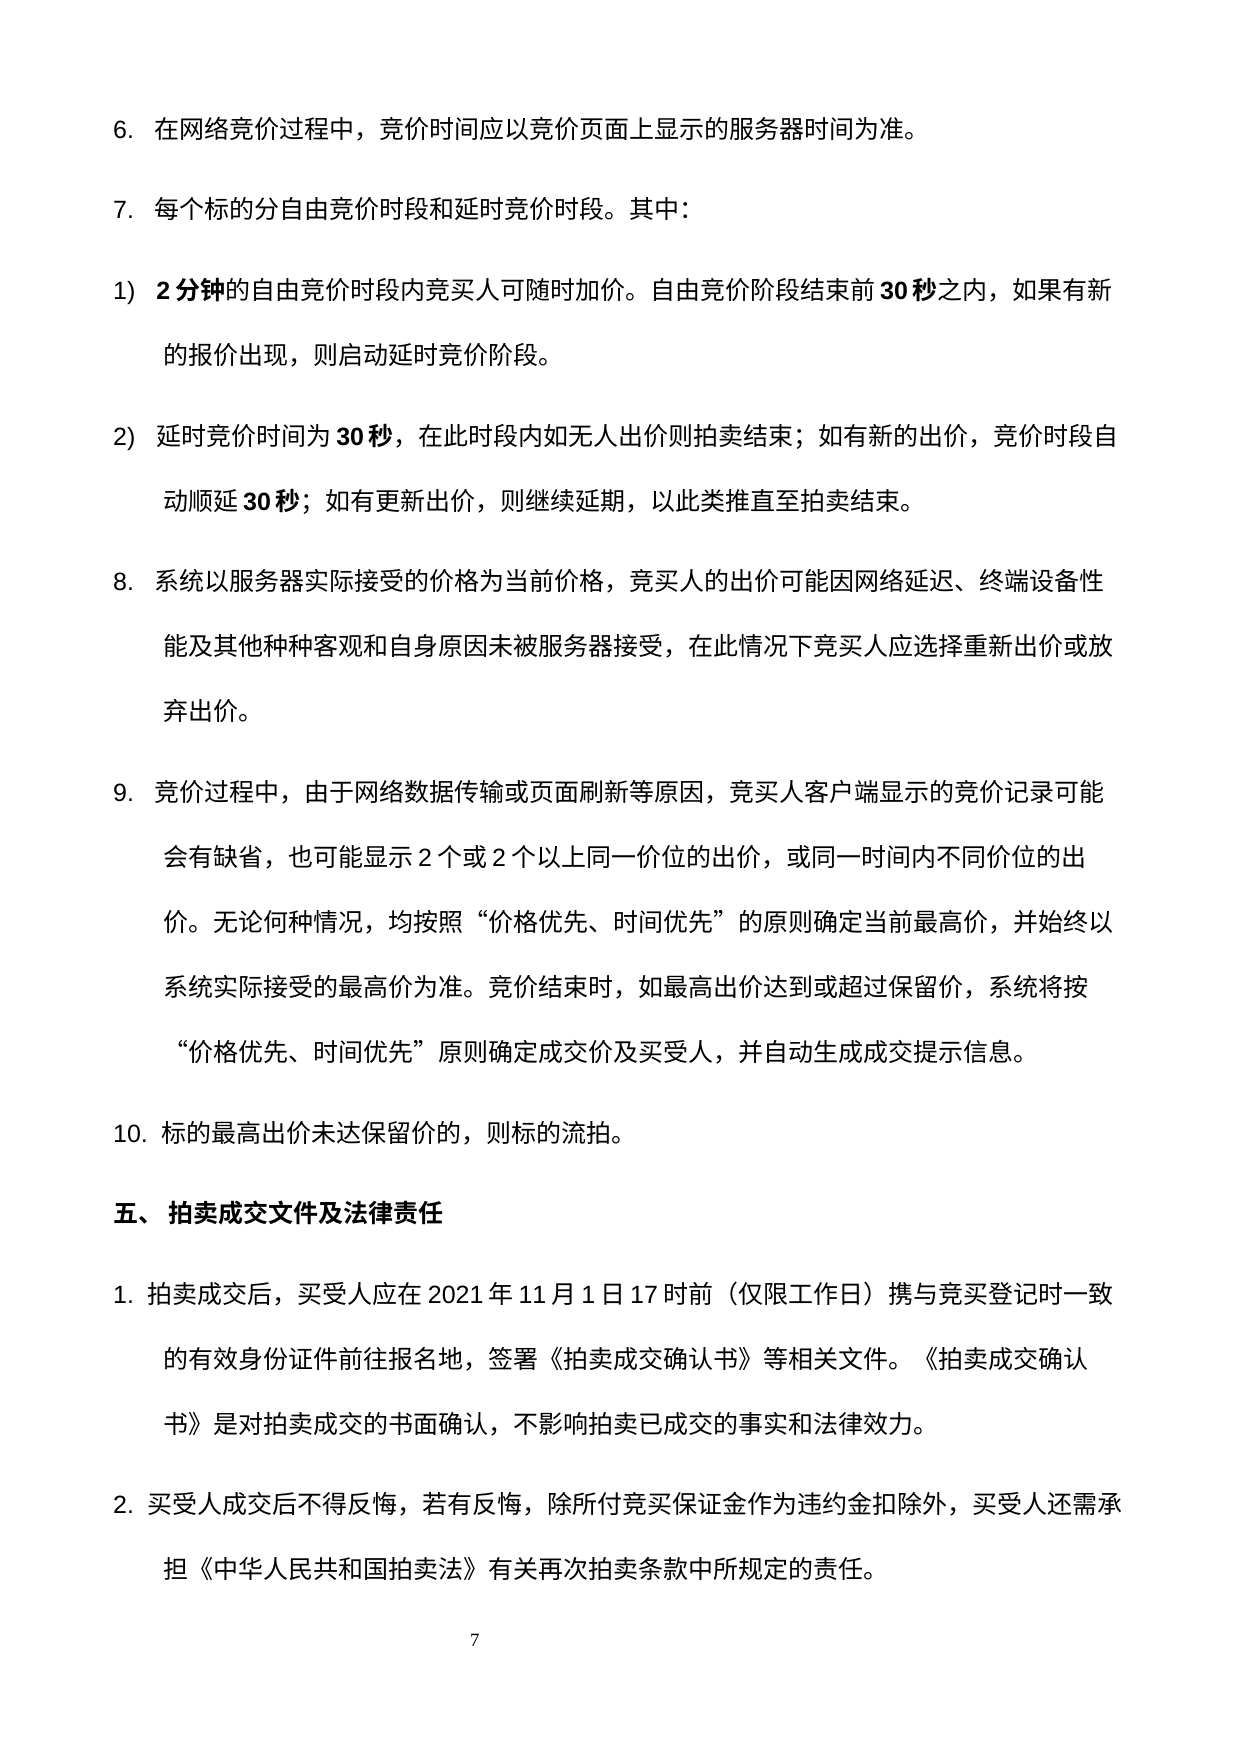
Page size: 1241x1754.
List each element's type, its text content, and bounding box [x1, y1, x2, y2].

text 9. 竞价过程中，由于网络数据传输或页面刷新等原因，竞买人客户端显示的竞价记录可能会有缺省，也可能显示2个或2个以上同一价位的出价，或同一时间内不同价位的出价。无论何种情况，均按照“价格优先、时间优先”的原则确定当前最高价，并始终以系统实际接受的最高价为准。竞价结束时，如最高出价达到或超过保留价，系统将按“价格优先、时间优先”原则确定成交价及买受人，并自动生成成交提示信息。 [113, 758, 1127, 1083]
text 8. 系统以服务器实际接受的价格为当前价格，竞买人的出价可能因网络延迟、终端设备性能及其他种种客观和自身原因未被服务器接受，在此情况下竞买人应选择重新出价或放弃出价。 [113, 547, 1127, 742]
text 1) 2分钟的自由竞价时段内竞买人可随时加价。自由竞价阶段结束前30秒之内，如果有新的报价出现，则启动延时竞价阶段。 [113, 256, 1127, 386]
text 2) 延时竞价时间为30秒，在此时段内如无人出价则拍卖结束；如有新的出价，竞价时段自动顺延30秒；如有更新出价，则继续延期，以此类推直至拍卖结束。 [113, 402, 1127, 532]
text 7. 每个标的分自由竞价时段和延时竞价时段。其中： [113, 176, 1127, 241]
text 1. 拍卖成交后，买受人应在2021年11月1日17时前（仅限工作日）携与竞买登记时一致的有效身份证件前往报名地，签署《拍卖成交确认书》等相关文件。《拍卖成交确认书》是对拍卖成交的书面确认，不影响拍卖已成交的事实和法律效力。 [113, 1260, 1127, 1455]
text 2. 买受人成交后不得反悔，若有反悔，除所付竞买保证金作为违约金扣除外，买受人还需承担《中华人民共和国拍卖法》有关再次拍卖条款中所规定的责任。 [113, 1471, 1127, 1601]
text 6. 在网络竞价过程中，竞价时间应以竞价页面上显示的服务器时间为准。 [113, 95, 1127, 160]
text 10. 标的最高出价未达保留价的，则标的流拍。 [113, 1099, 1127, 1164]
text 五、 拍卖成交文件及法律责任 [113, 1179, 1127, 1244]
